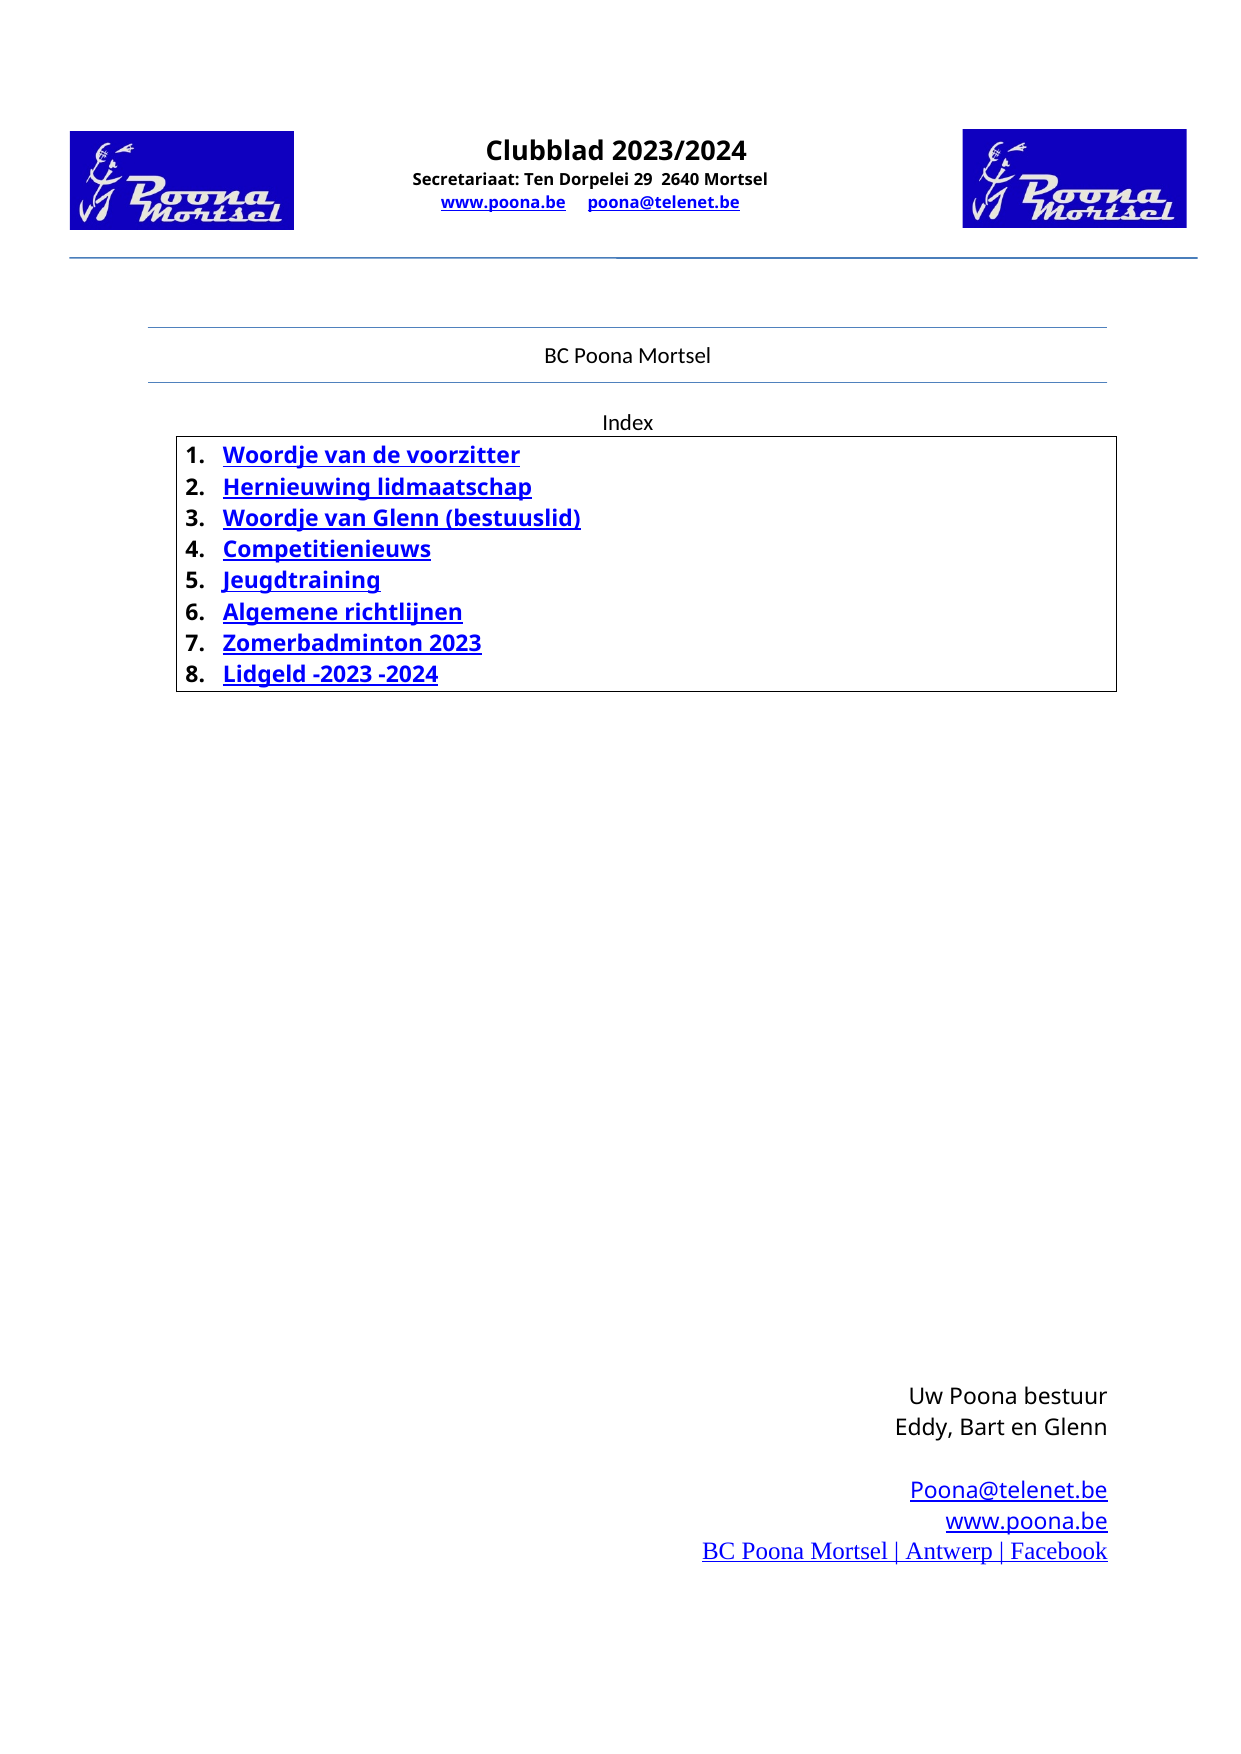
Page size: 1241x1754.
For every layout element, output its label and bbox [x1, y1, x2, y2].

picture [69, 131, 294, 230]
picture [962, 129, 1187, 228]
